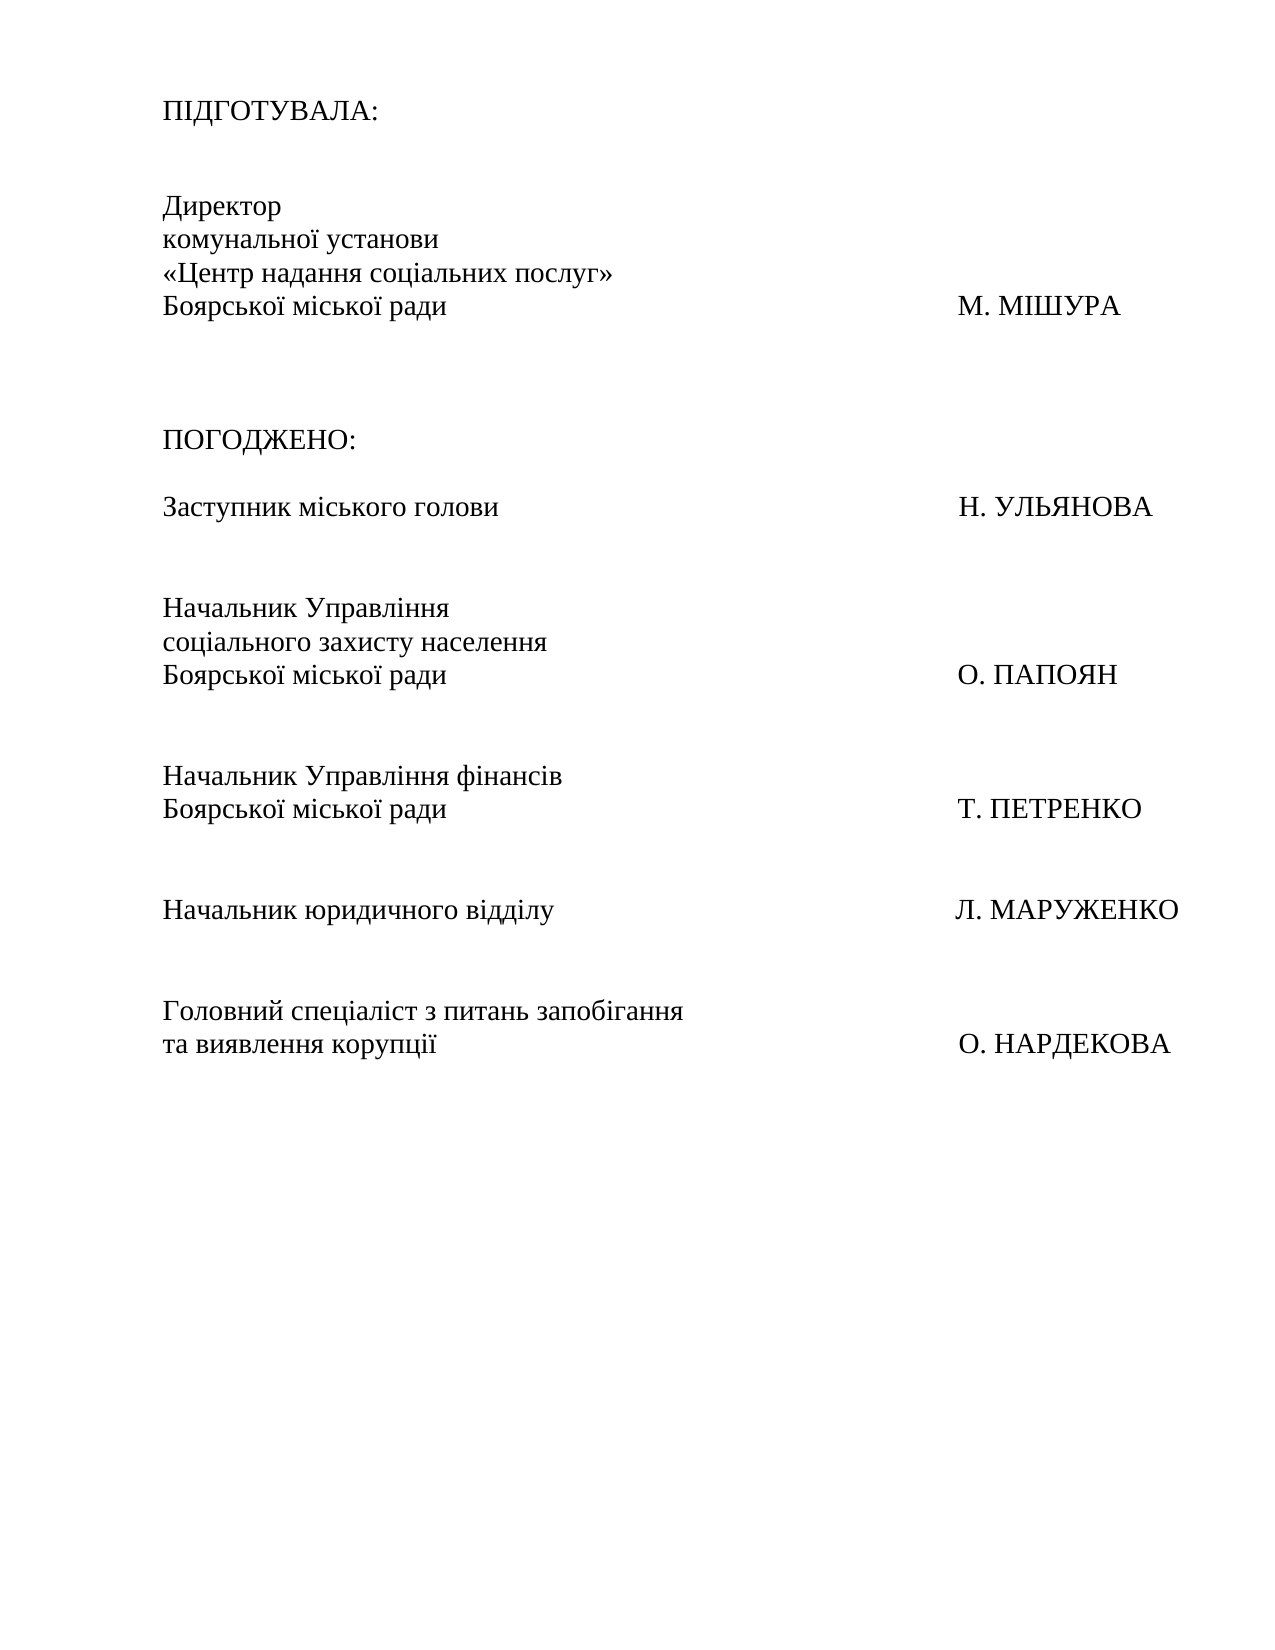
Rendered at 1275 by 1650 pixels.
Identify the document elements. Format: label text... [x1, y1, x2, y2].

text та виявлення корупції О. НАРДЕКОВА [162, 1026, 1186, 1060]
text Боярської міської ради О. ПАПОЯН [162, 657, 1186, 691]
text соціального захисту населення [162, 624, 1186, 657]
text Головний спеціаліст з питань запобігання [162, 993, 1186, 1026]
text ПОГОДЖЕНО: [162, 422, 1186, 456]
text Начальник Управління фінансів [162, 758, 1186, 791]
text Директор [162, 188, 1186, 221]
text ПІДГОТУВАЛА: [162, 93, 1186, 126]
text Боярської міської ради Т. ПЕТРЕНКО [162, 791, 1186, 825]
text «Центр надання соціальних послуг» [162, 255, 1186, 288]
text Начальник юридичного відділу Л. МАРУЖЕНКО [162, 892, 1186, 926]
text комунальної установи [162, 221, 1186, 255]
text Начальник Управління [162, 590, 1186, 624]
text Боярської міської ради М. МІШУРА [162, 288, 1186, 322]
text Заступник міського голови Н. УЛЬЯНОВА [162, 489, 1186, 523]
